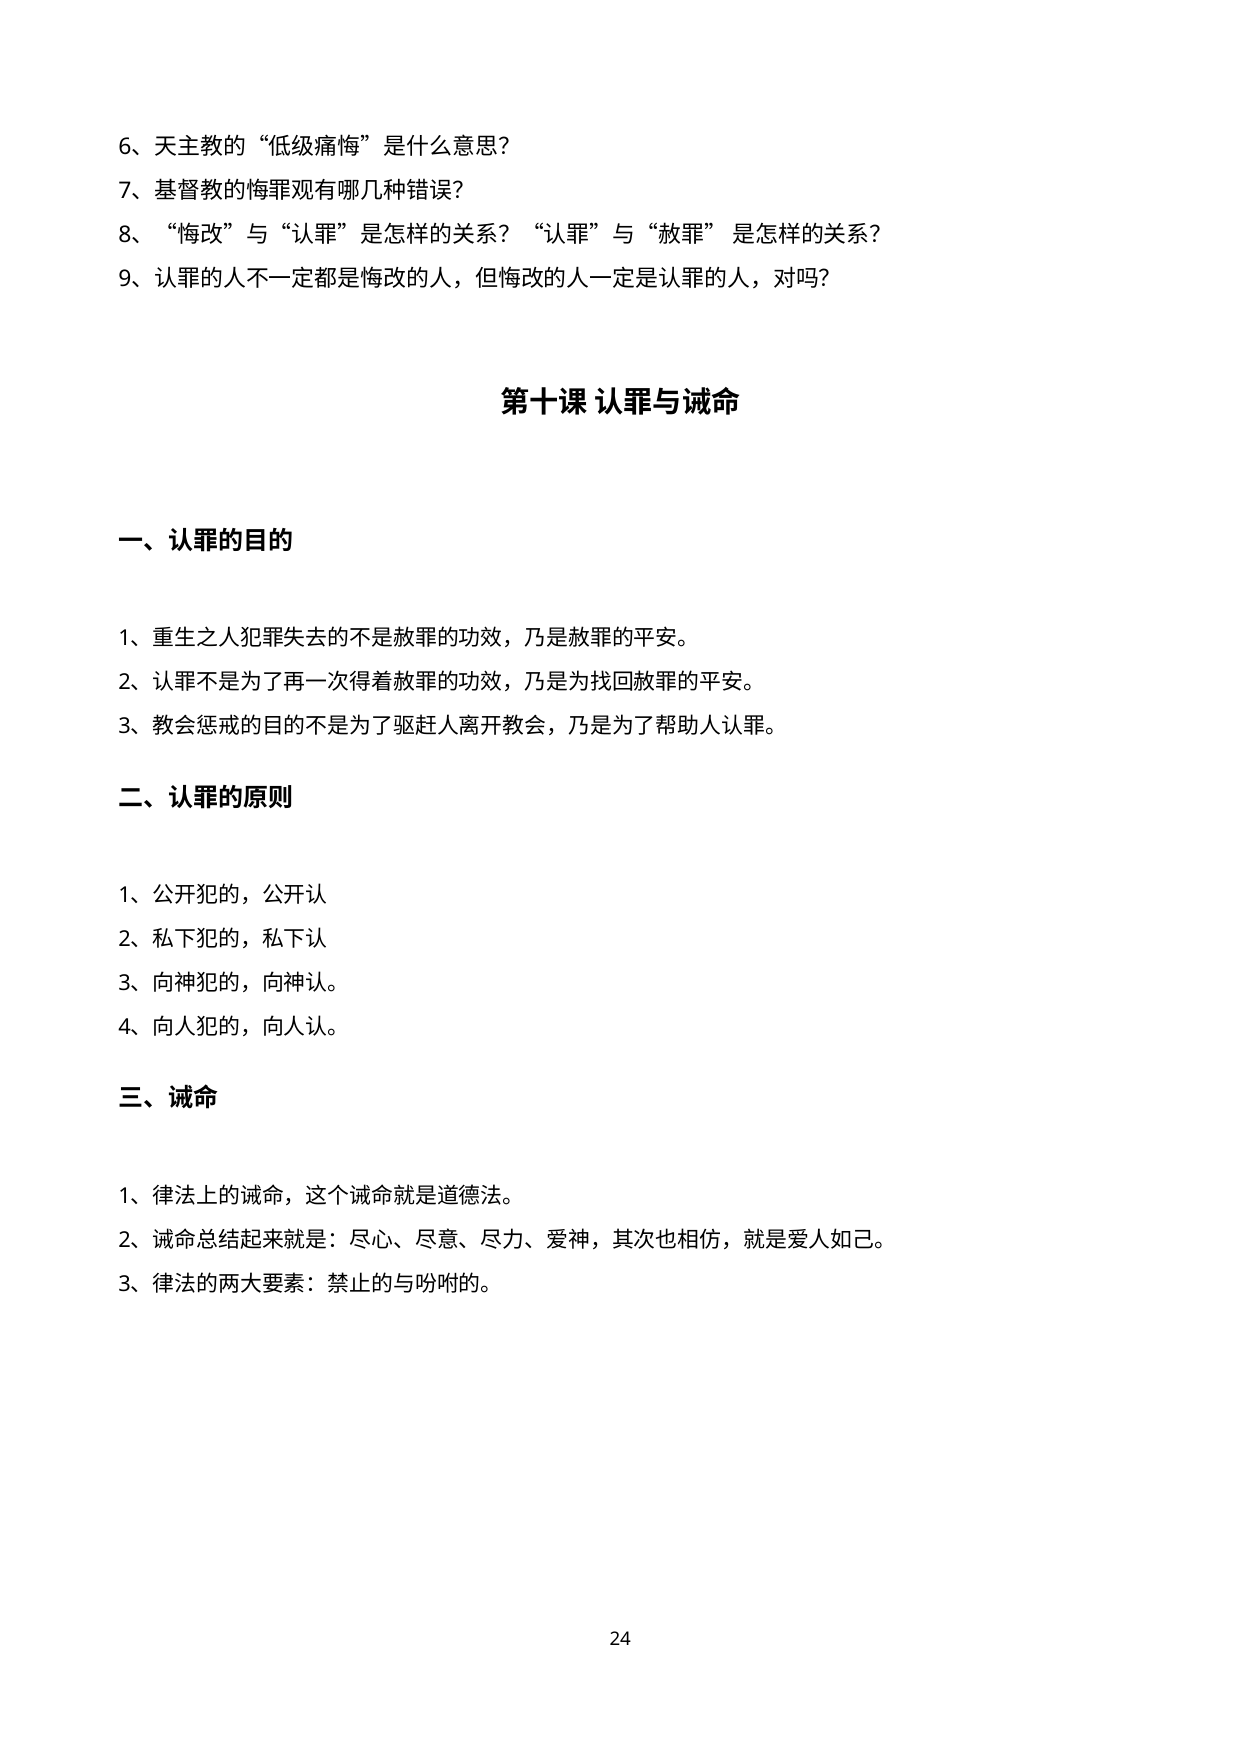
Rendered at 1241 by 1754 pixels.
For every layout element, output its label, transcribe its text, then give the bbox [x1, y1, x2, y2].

text 6、天主教的“低级痛悔”是什么意思？ [118, 122, 1122, 167]
text 7、基督教的悔罪观有哪几种错误？ [118, 167, 1122, 211]
text 2、私下犯的，私下认 [118, 915, 1122, 959]
text 2、认罪不是为了再一次得着赦罪的功效，乃是为找回赦罪的平安。 [118, 658, 1122, 702]
text 1、律法上的诫命，这个诫命就是道德法。 [118, 1172, 1122, 1216]
text 4、向人犯的，向人认。 [118, 1003, 1122, 1047]
text 1、公开犯的，公开认 [118, 871, 1122, 915]
subtitle 三、诫命 [118, 1074, 1122, 1118]
subtitle 第十课 认罪与诫命 [118, 378, 1122, 422]
text 3、向神犯的，向神认。 [118, 959, 1122, 1003]
text 3、律法的两大要素：禁止的与吩咐的。 [118, 1260, 1122, 1304]
text 2、诫命总结起来就是：尽心、尽意、尽力、爱神，其次也相仿，就是爱人如己。 [118, 1216, 1122, 1260]
subtitle 二、认罪的原则 [118, 773, 1122, 817]
text 9、认罪的人不一定都是悔改的人，但悔改的人一定是认罪的人，对吗？ [118, 255, 1122, 299]
text 3、教会惩戒的目的不是为了驱赶人离开教会，乃是为了帮助人认罪。 [118, 702, 1122, 746]
subtitle 一、认罪的目的 [118, 516, 1122, 560]
text 1、重生之人犯罪失去的不是赦罪的功效，乃是赦罪的平安。 [118, 614, 1122, 658]
text 8、“悔改”与“认罪”是怎样的关系？“认罪”与“赦罪” 是怎样的关系？ [118, 211, 1122, 255]
